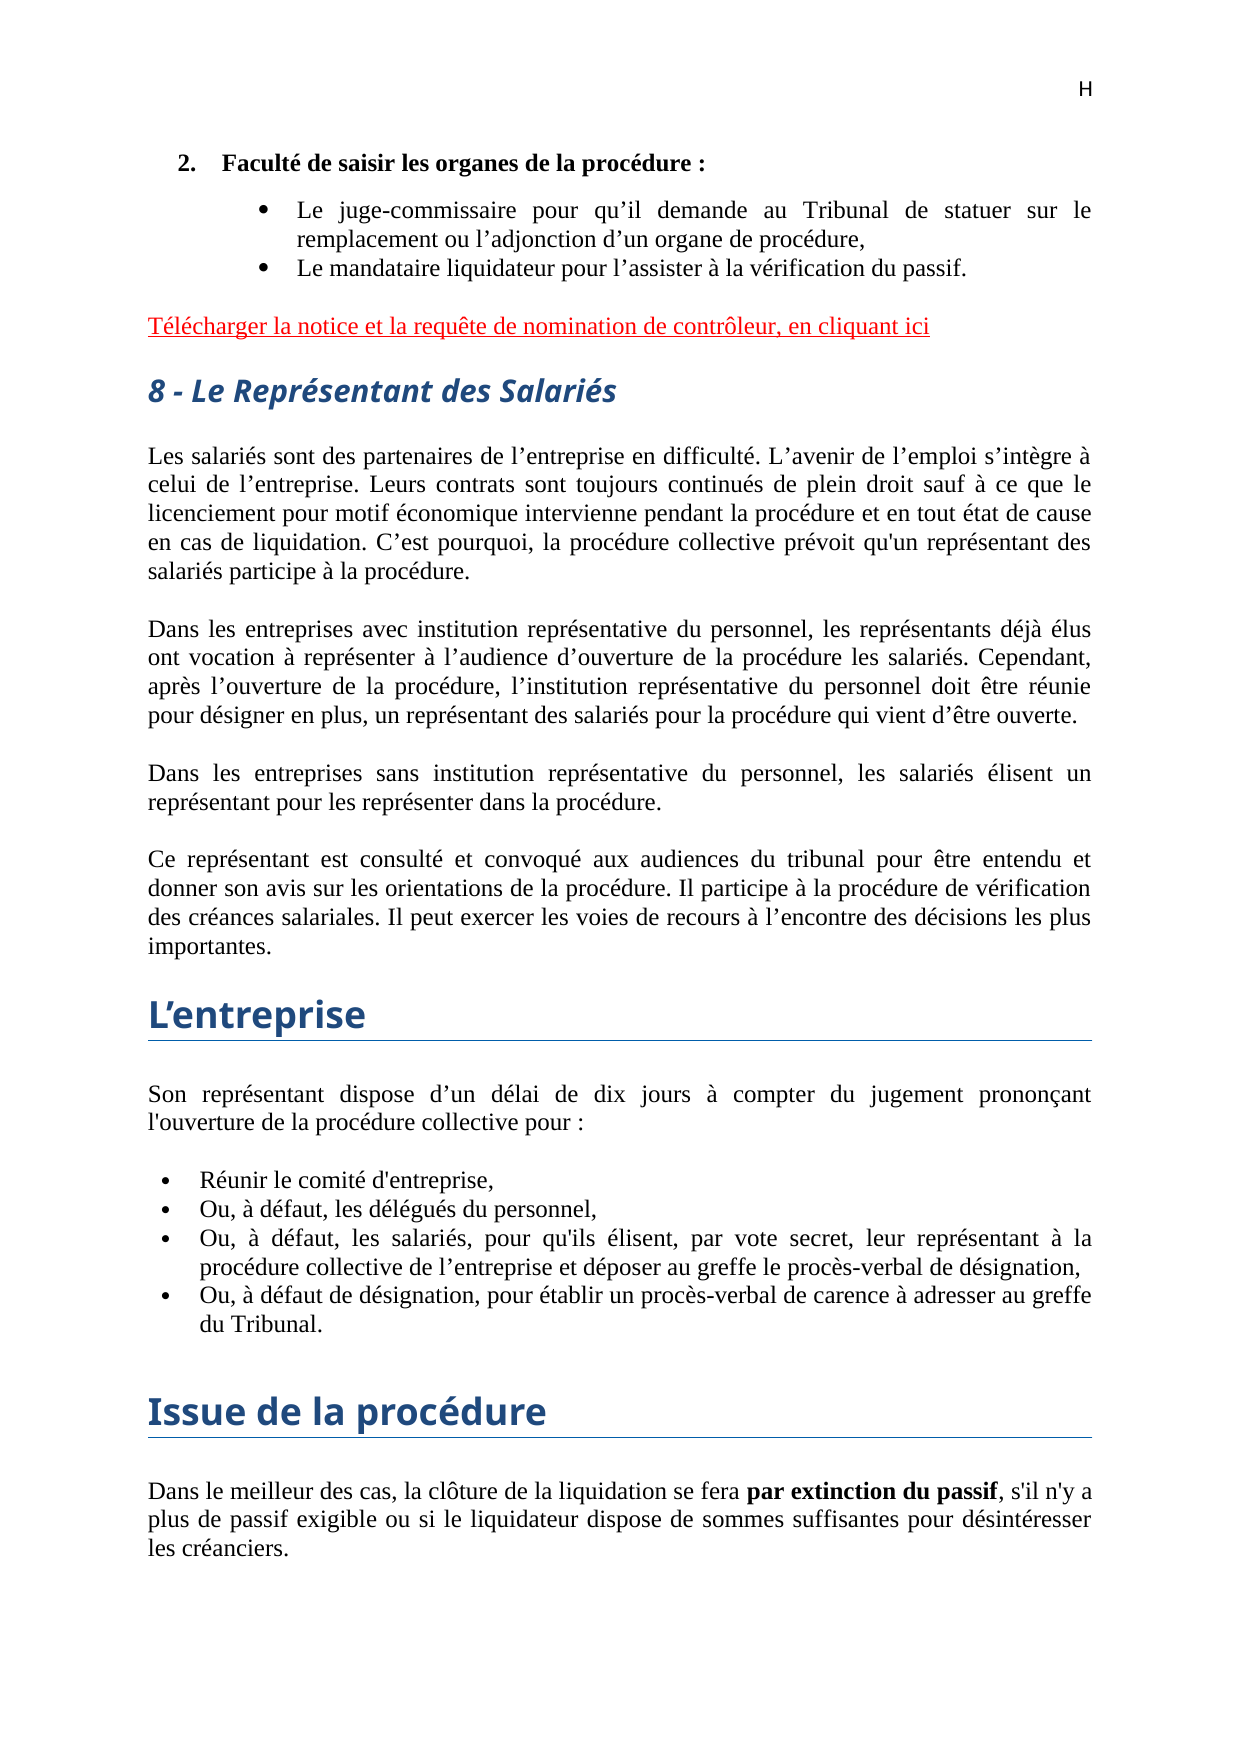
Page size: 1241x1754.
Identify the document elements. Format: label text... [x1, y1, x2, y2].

list Le juge-commissaire pour qu’il demande au Tribunal de statuer sur le remplacement ou l’adjonction d’un organe de procédure, [259, 196, 1092, 253]
text Dans les entreprises sans institution représentative du personnel, les salariés élisent un représentant pour les représenter dans la procédure. [148, 758, 1092, 815]
text Son représentant dispose d’un délai de dix jours à compter du jugement prononçant l'ouverture de la procédure collective pour : [148, 1079, 1092, 1136]
text Ce représentant est consulté et convoqué aux audiences du tribunal pour être entendu et donner son avis sur les orientations de la procédure. Il participe à la procédure de vérification des créances salariales. Il peut exercer les voies de recours à l’encontre des décisions les plus importantes. [148, 844, 1092, 959]
list Le mandataire liquidateur pour l’assister à la vérification du passif. [259, 253, 1092, 282]
text Issue de la procédure [148, 1386, 1092, 1437]
list Ou, à défaut, les salariés, pour qu'ils élisent, par vote secret, leur représentant à la procédure collective de l’entreprise et déposer au greffe le procès-verbal de désignation, [162, 1223, 1092, 1280]
text Télécharger la notice et la requête de nomination de contrôleur, en cliquant ici [148, 311, 1092, 340]
text Les salariés sont des partenaires de l’entreprise en difficulté. L’avenir de l’emploi s’intègre à celui de l’entreprise. Leurs contrats sont toujours continués de plein droit sauf à ce que le licenciement pour motif économique intervienne pendant la procédure et en tout état de cause en cas de liquidation. C’est pourquoi, la procédure collective prévoit qu'un représentant des salariés participe à la procédure. [148, 441, 1092, 584]
text Dans le meilleur des cas, la clôture de la liquidation se fera par extinction du passif, s'il n'y a plus de passif exigible ou si le liquidateur dispose de sommes suffisantes pour désintéresser les créanciers. [148, 1476, 1092, 1562]
text L’entreprise [148, 989, 1092, 1040]
list Réunir le comité d'entreprise, [162, 1165, 1092, 1194]
list Faculté de saisir les organes de la procédure : [162, 148, 1092, 176]
text Dans les entreprises avec institution représentative du personnel, les représentants déjà élus ont vocation à représenter à l’audience d’ouverture de la procédure les salariés. Cependant, après l’ouverture de la procédure, l’institution représentative du personnel doit être réunie pour désigner en plus, un représentant des salariés pour la procédure qui vient d’être ouverte. [148, 614, 1092, 729]
text 8 - Le Représentant des Salariés [148, 369, 1092, 412]
list Ou, à défaut, les délégués du personnel, [162, 1194, 1092, 1223]
list Ou, à défaut de désignation, pour établir un procès-verbal de carence à adresser au greffe du Tribunal. [162, 1280, 1092, 1338]
